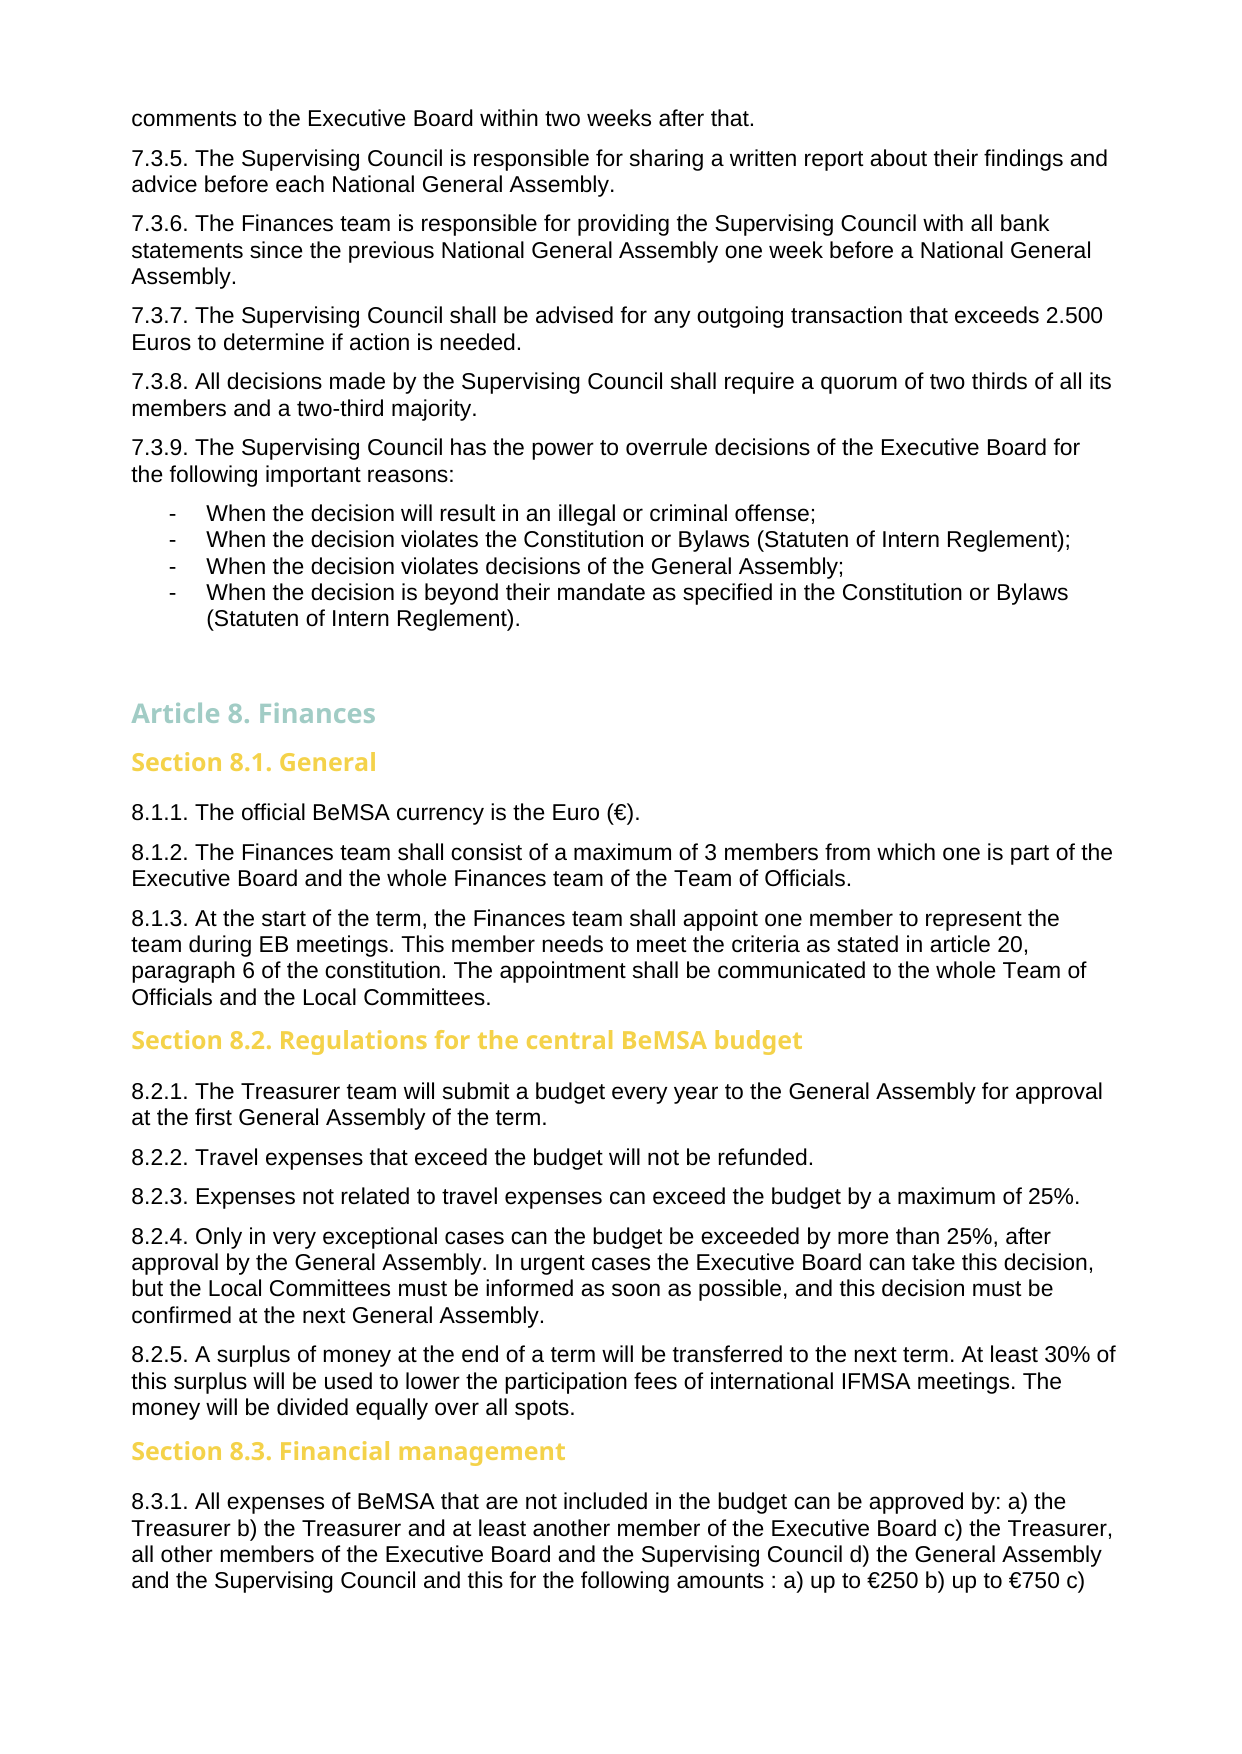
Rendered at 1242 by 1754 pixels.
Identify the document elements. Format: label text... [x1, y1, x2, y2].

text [131, 1488, 1117, 1594]
text 8.1.3. At the start of the term, the Finances team shall appoint one member to represent the team during EB meetings. This member needs to meet the criteria as stated in article 20, paragraph 6 of the constitution. The appointment shall be communicated to the whole Team of Officials and the Local Committees. [131, 904, 1117, 1010]
text Article 8. Finances [131, 694, 1117, 731]
text 7.3.7. The Supervising Council shall be advised for any outgoing transaction that exceeds 2.500 Euros to determine if action is needed. [131, 302, 1117, 355]
text 8.1.2. The Finances team shall consist of a maximum of 3 members from which one is part of the Executive Board and the whole Finances team of the Team of Officials. [131, 839, 1117, 891]
text 7.3.6. The Finances team is responsible for providing the Supervising Council with all bank statements since the previous National General Assembly one week before a National General Assembly. [131, 210, 1117, 289]
text Section 8.3. Financial management [131, 1433, 1117, 1467]
text 8.1.1. The official BeMSA currency is the Euro (€). [131, 799, 1117, 826]
text Section 8.2. Regulations for the central BeMSA budget [131, 1023, 1117, 1057]
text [131, 105, 1117, 131]
list When the decision violates decisions of the General Assembly; [169, 553, 1117, 579]
text 8.2.5. A surplus of money at the end of a term will be transferred to the next term. At least 30% of this surplus will be used to lower the participation fees of international IFMSA meetings. The money will be divided equally over all spots. [131, 1341, 1117, 1420]
text 8.2.3. Expenses not related to travel expenses can exceed the budget by a maximum of 25%. [131, 1183, 1117, 1209]
text 7.3.9. The Supervising Council has the power to overrule decisions of the Executive Board for the following important reasons: [131, 434, 1117, 487]
text 8.2.1. The Treasurer team will submit a budget every year to the General Assembly for approval at the first General Assembly of the term. [131, 1078, 1117, 1131]
text 8.2.2. Travel expenses that exceed the budget will not be refunded. [131, 1144, 1117, 1170]
text 7.3.5. The Supervising Council is responsible for sharing a written report about their findings and advice before each National General Assembly. [131, 144, 1117, 197]
list When the decision violates the Constitution or Bylaws (Statuten of Intern Reglement); [169, 526, 1117, 553]
text 7.3.8. All decisions made by the Supervising Council shall require a quorum of two thirds of all its members and a two-third majority. [131, 368, 1117, 421]
text 8.2.4. Only in very exceptional cases can the budget be exceeded by more than 25%, after approval by the General Assembly. In urgent cases the Executive Board can take this decision, but the Local Committees must be informed as soon as possible, and this decision must be confirmed at the next General Assembly. [131, 1223, 1117, 1328]
list When the decision will result in an illegal or criminal offense; [169, 500, 1117, 526]
list When the decision is beyond their mandate as specified in the Constitution or Bylaws (Statuten of Intern Reglement). [169, 579, 1117, 632]
text Section 8.1. General [131, 744, 1117, 778]
